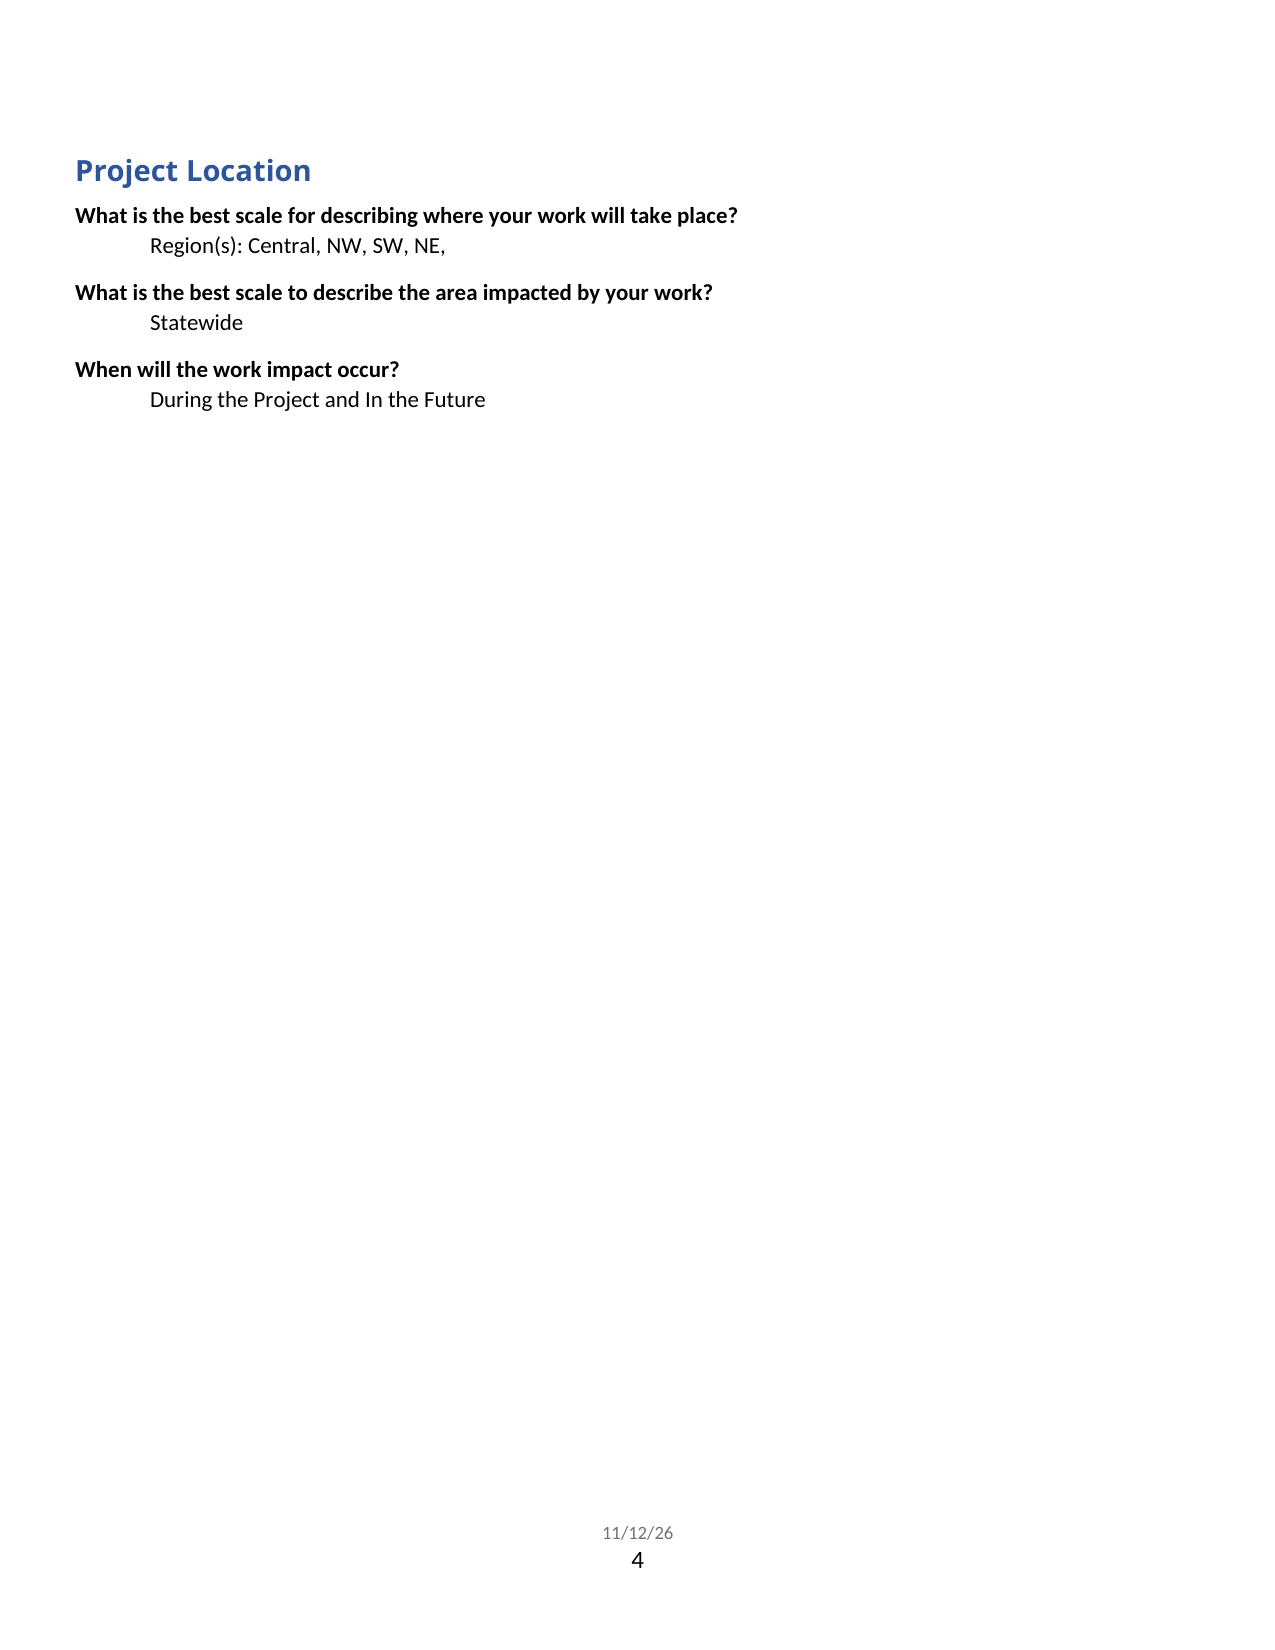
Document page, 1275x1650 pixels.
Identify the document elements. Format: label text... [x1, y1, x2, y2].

text What is the best scale for describing where your work will take place? Region(s): Central, NW, SW, NE, [75, 201, 1200, 259]
text What is the best scale to describe the area impacted by your work? Statewide [75, 278, 1200, 336]
subtitle Project Location [75, 150, 1200, 189]
text When will the work impact occur? During the Project and In the Future [75, 355, 1200, 413]
